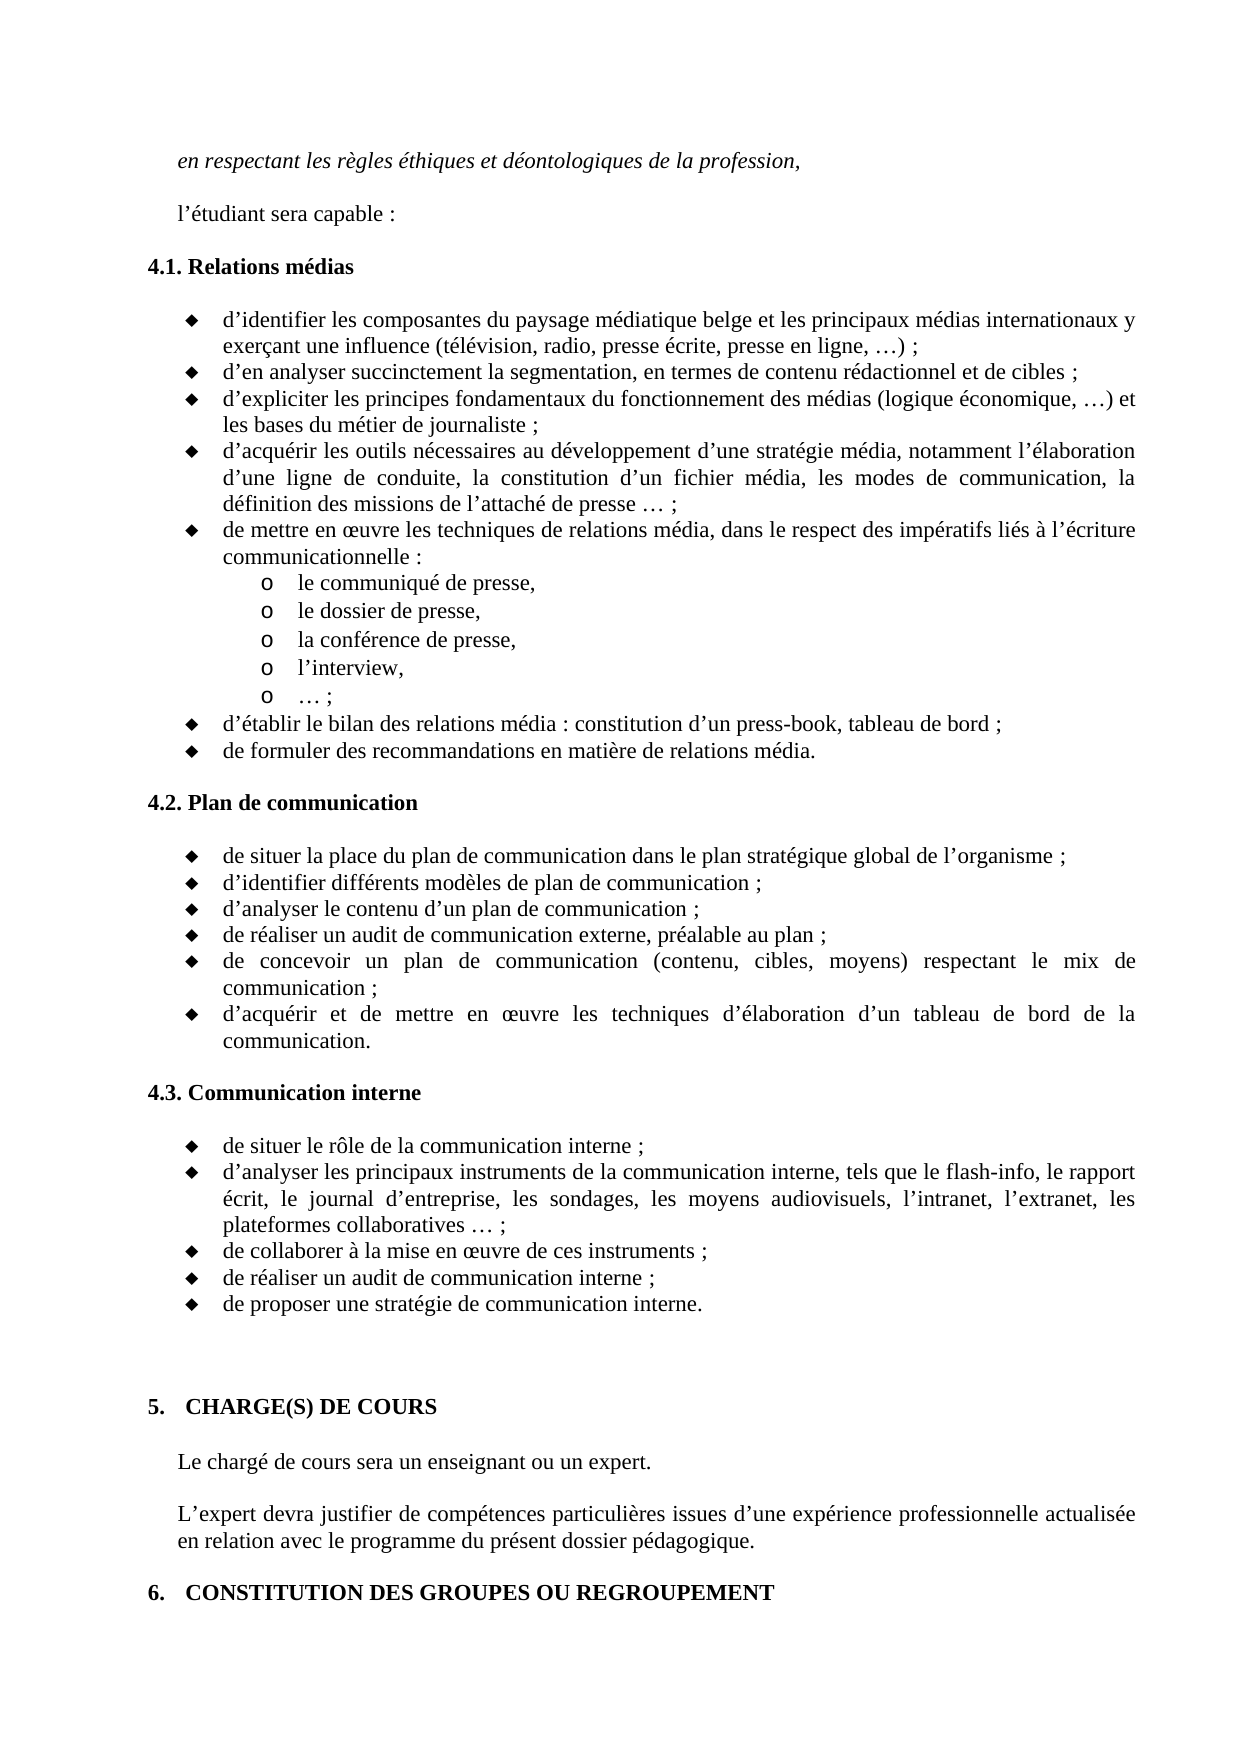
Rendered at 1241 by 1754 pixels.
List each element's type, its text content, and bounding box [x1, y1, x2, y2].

list d’analyser le contenu d’un plan de communication ; [185, 895, 1137, 921]
list d’expliciter les principes fondamentaux du fonctionnement des médias (logique économique, …) et les bases du métier de journaliste ; [185, 385, 1137, 437]
list CHARGE(S) DE COURS [148, 1393, 1137, 1420]
list de concevoir un plan de communication (contenu, cibles, moyens) respectant le mix de communication ; [185, 948, 1137, 1000]
list de formuler des recommandations en matière de relations média. [185, 737, 1137, 763]
list de réaliser un audit de communication externe, préalable au plan ; [185, 921, 1137, 948]
list de proposer une stratégie de communication interne. [185, 1290, 1137, 1317]
text 4.1. Relations médias [148, 253, 1137, 279]
list CONSTITUTION DES GROUPES OU REGROUPEMENT [148, 1579, 1137, 1606]
list d’acquérir les outils nécessaires au développement d’une stratégie média, notamment l’élaboration d’une ligne de conduite, la constitution d’un fichier média, les modes de communication, la définition des missions de l’attaché de presse … ; [185, 437, 1137, 517]
list de réaliser un audit de communication interne ; [185, 1264, 1137, 1290]
text 4.3. Communication interne [148, 1079, 1137, 1106]
list le communiqué de presse, [260, 569, 1137, 597]
list d’analyser les principaux instruments de la communication interne, tels que le flash-info, le rapport écrit, le journal d’entreprise, les sondages, les moyens audiovisuels, l’intranet, l’extranet, les plateformes collaboratives … ; [185, 1158, 1137, 1237]
list d’identifier différents modèles de plan de communication ; [185, 868, 1137, 895]
list d’en analyser succinctement la segmentation, en termes de contenu rédactionnel et de cibles ; [185, 358, 1137, 385]
list d’établir le bilan des relations média : constitution d’un press-book, tableau de bord ; [185, 710, 1137, 737]
list de situer la place du plan de communication dans le plan stratégique global de l’organisme ; [185, 842, 1137, 868]
list d’identifier les composantes du paysage médiatique belge et les principaux médias internationaux y exerçant une influence (télévision, radio, presse écrite, presse en ligne, …) ; [185, 306, 1137, 358]
text l’étudiant sera capable : [177, 200, 1137, 227]
text L’expert devra justifier de compétences particulières issues d’une expérience professionnelle actualisée en relation avec le programme du présent dossier pédagogique. [177, 1500, 1137, 1553]
list de mettre en œuvre les techniques de relations média, dans le respect des impératifs liés à l’écriture communicationnelle : [185, 517, 1137, 569]
list de situer le rôle de la communication interne ; [185, 1132, 1137, 1158]
text 4.2. Plan de communication [148, 789, 1137, 816]
text en respectant les règles éthiques et déontologiques de la profession, [177, 148, 1137, 174]
list la conférence de presse, [260, 626, 1137, 654]
list d’acquérir et de mettre en œuvre les techniques d’élaboration d’un tableau de bord de la communication. [185, 1000, 1137, 1053]
list de collaborer à la mise en œuvre de ces instruments ; [185, 1237, 1137, 1264]
list l’interview, [260, 654, 1137, 682]
list … ; [260, 682, 1137, 710]
text Le chargé de cours sera un enseignant ou un expert. [177, 1448, 1137, 1474]
list le dossier de presse, [260, 597, 1137, 626]
